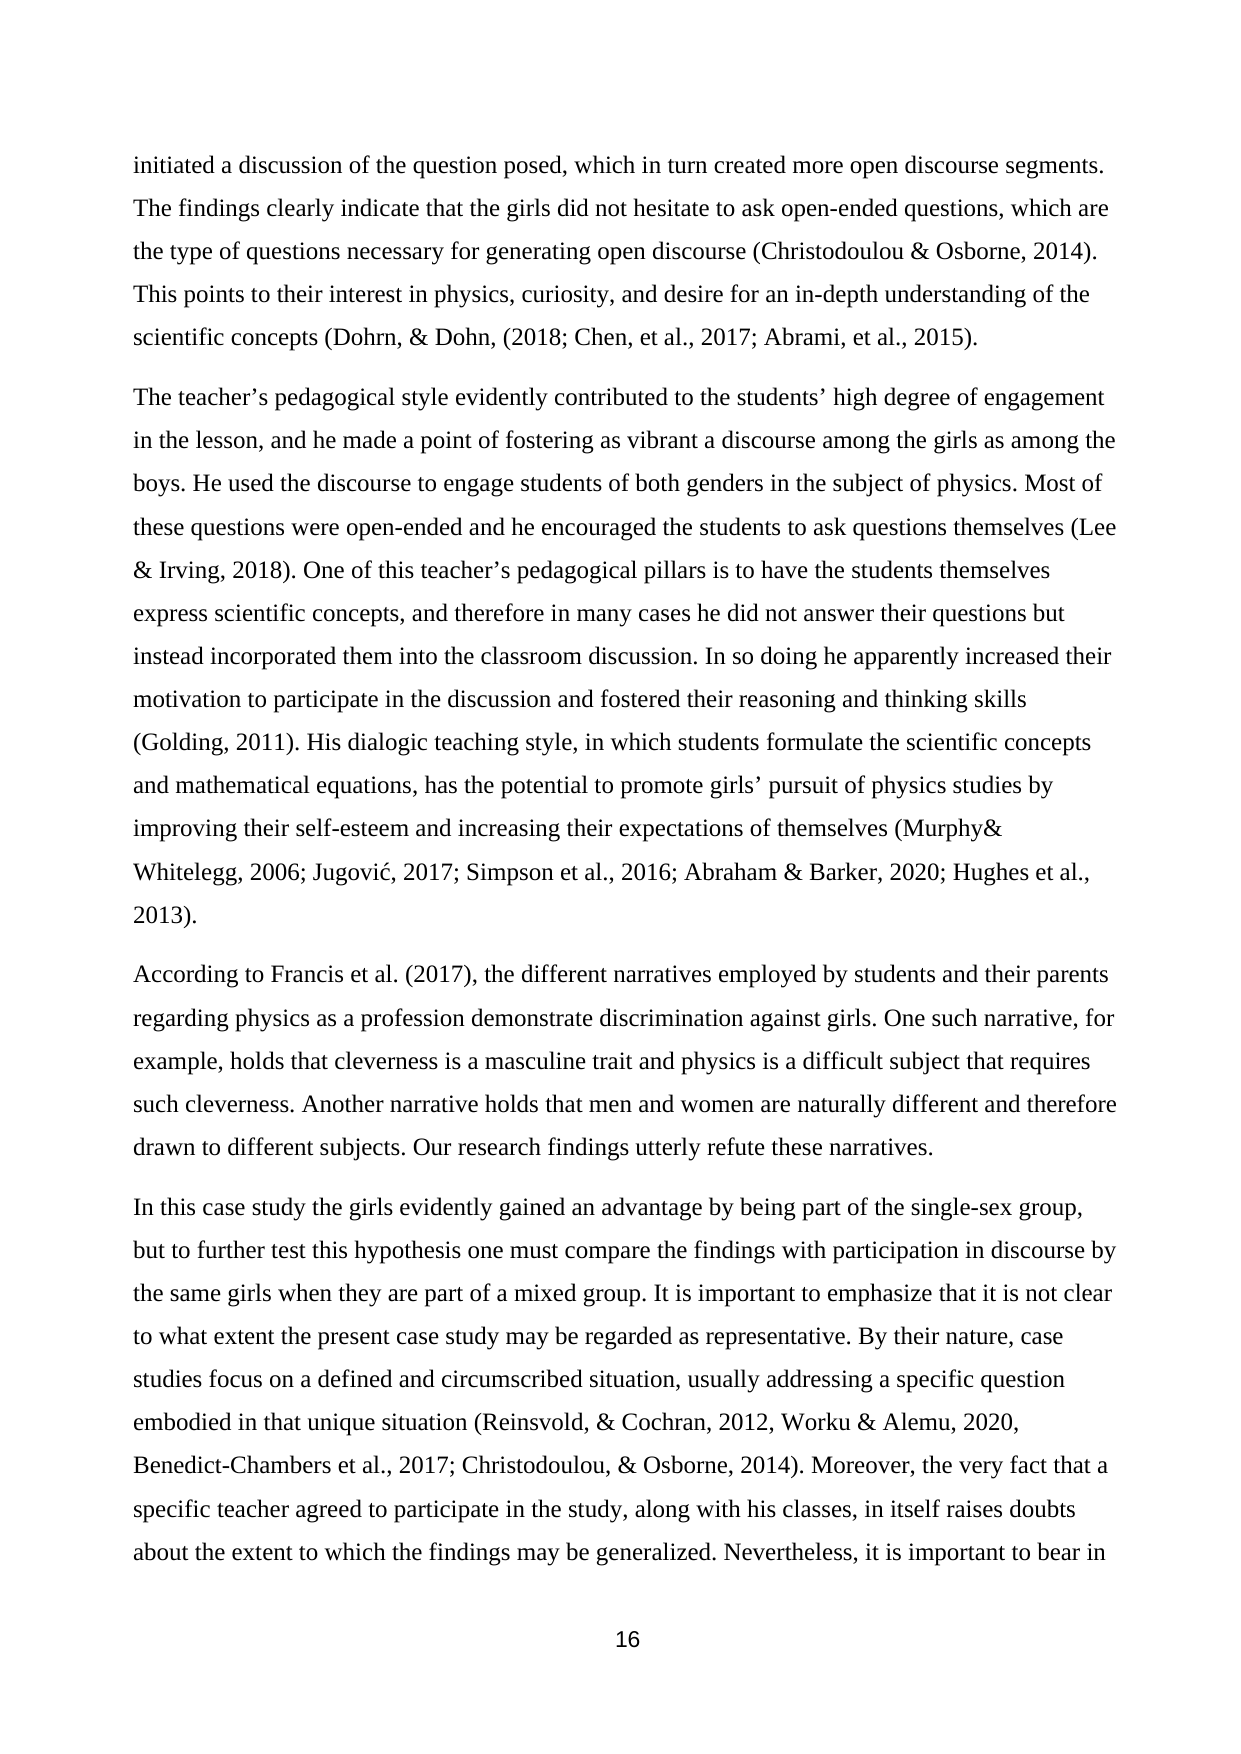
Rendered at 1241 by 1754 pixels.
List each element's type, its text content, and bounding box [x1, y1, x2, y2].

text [133, 1192, 1118, 1566]
text The teacher’s pedagogical style evidently contributed to the students’ high degree of engagement in the lesson, and he made a point of fostering as vibrant a discourse among the girls as among the boys. He used the discourse to engage students of both genders in the subject of physics. Most of these questions were open-ended and he encouraged the students to ask questions themselves (Lee & Irving, 2018). One of this teacher’s pedagogical pillars is to have the students themselves express scientific concepts, and therefore in many cases he did not answer their questions but instead incorporated them into the classroom discussion. In so doing he apparently increased their motivation to participate in the discussion and fostered their reasoning and thinking skills (Golding, 2011). His dialogic teaching style, in which students formulate the scientific concepts and mathematical equations, has the potential to promote girls’ pursuit of physics studies by improving their self-esteem and increasing their expectations of themselves (Murphy& Whitelegg, 2006; Jugović, 2017; Simpson et al., 2016; Abraham & Barker, 2020; Hughes et al., 2013). [133, 382, 1118, 928]
text According to Francis et al. (2017), the different narratives employed by students and their parents regarding physics as a profession demonstrate discrimination against girls. One such narrative, for example, holds that cleverness is a masculine trait and physics is a difficult subject that requires such cleverness. Another narrative holds that men and women are naturally different and therefore drawn to different subjects. Our research findings utterly refute these narratives. [133, 959, 1118, 1161]
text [133, 150, 1118, 351]
